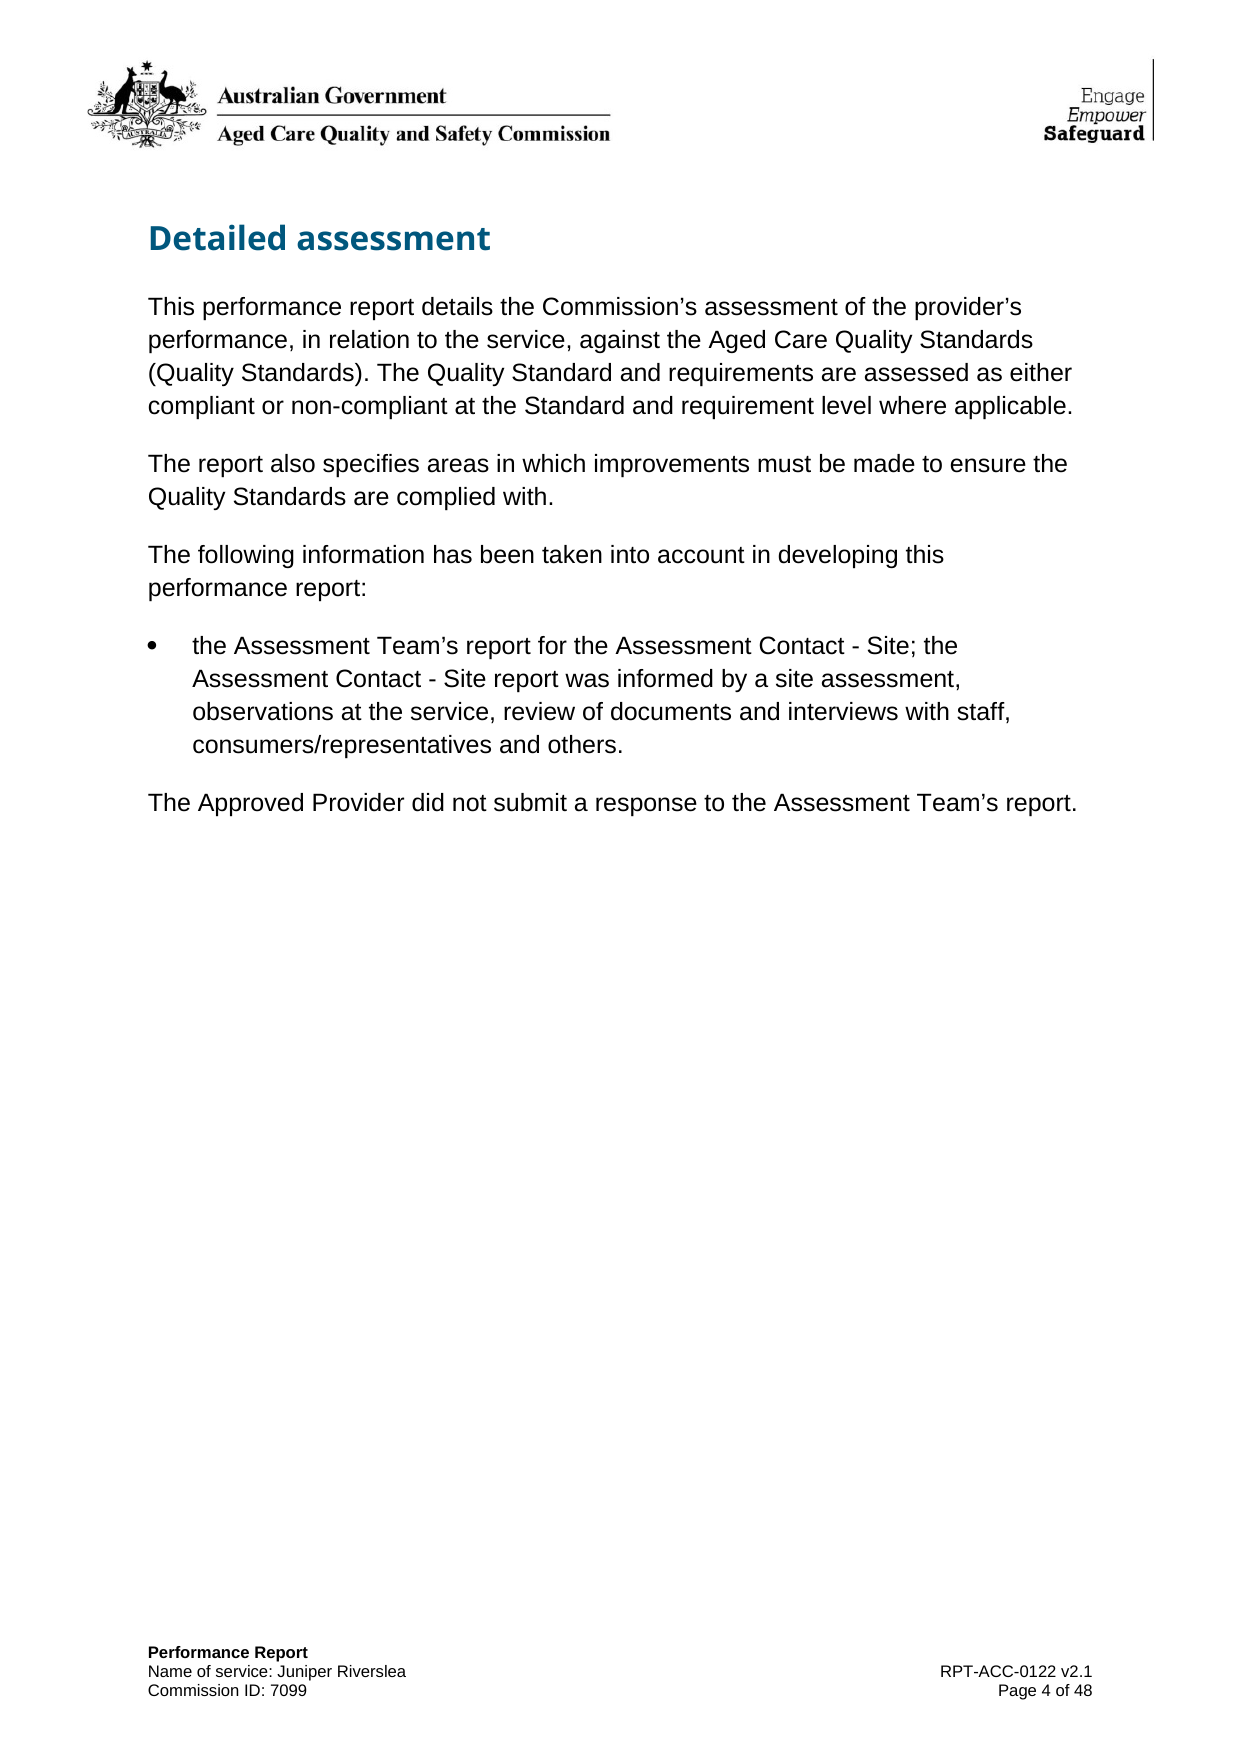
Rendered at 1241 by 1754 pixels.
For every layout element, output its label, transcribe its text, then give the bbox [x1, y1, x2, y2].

picture [1, 0, 1241, 169]
list the Assessment Team’s report for the Assessment Contact - Site; the Assessment Contact - Site report was informed by a site assessment, observations at the service, review of documents and interviews with staff, consumers/representatives and others. [148, 631, 1092, 759]
subtitle Detailed assessment [148, 215, 1092, 260]
text This performance report details the Commission’s assessment of the provider’s performance, in relation to the service, against the Aged Care Quality Standards (Quality Standards). The Quality Standard and requirements are assessed as either compliant or non-compliant at the Standard and requirement level where applicable. [148, 292, 1092, 420]
list The Approved Provider did not submit a response to the Assessment Team’s report. [148, 788, 1092, 817]
text The report also specifies areas in which improvements must be made to ensure the Quality Standards are complied with. [148, 449, 1092, 511]
text The following information has been taken into account in developing this performance report: [148, 540, 1092, 602]
